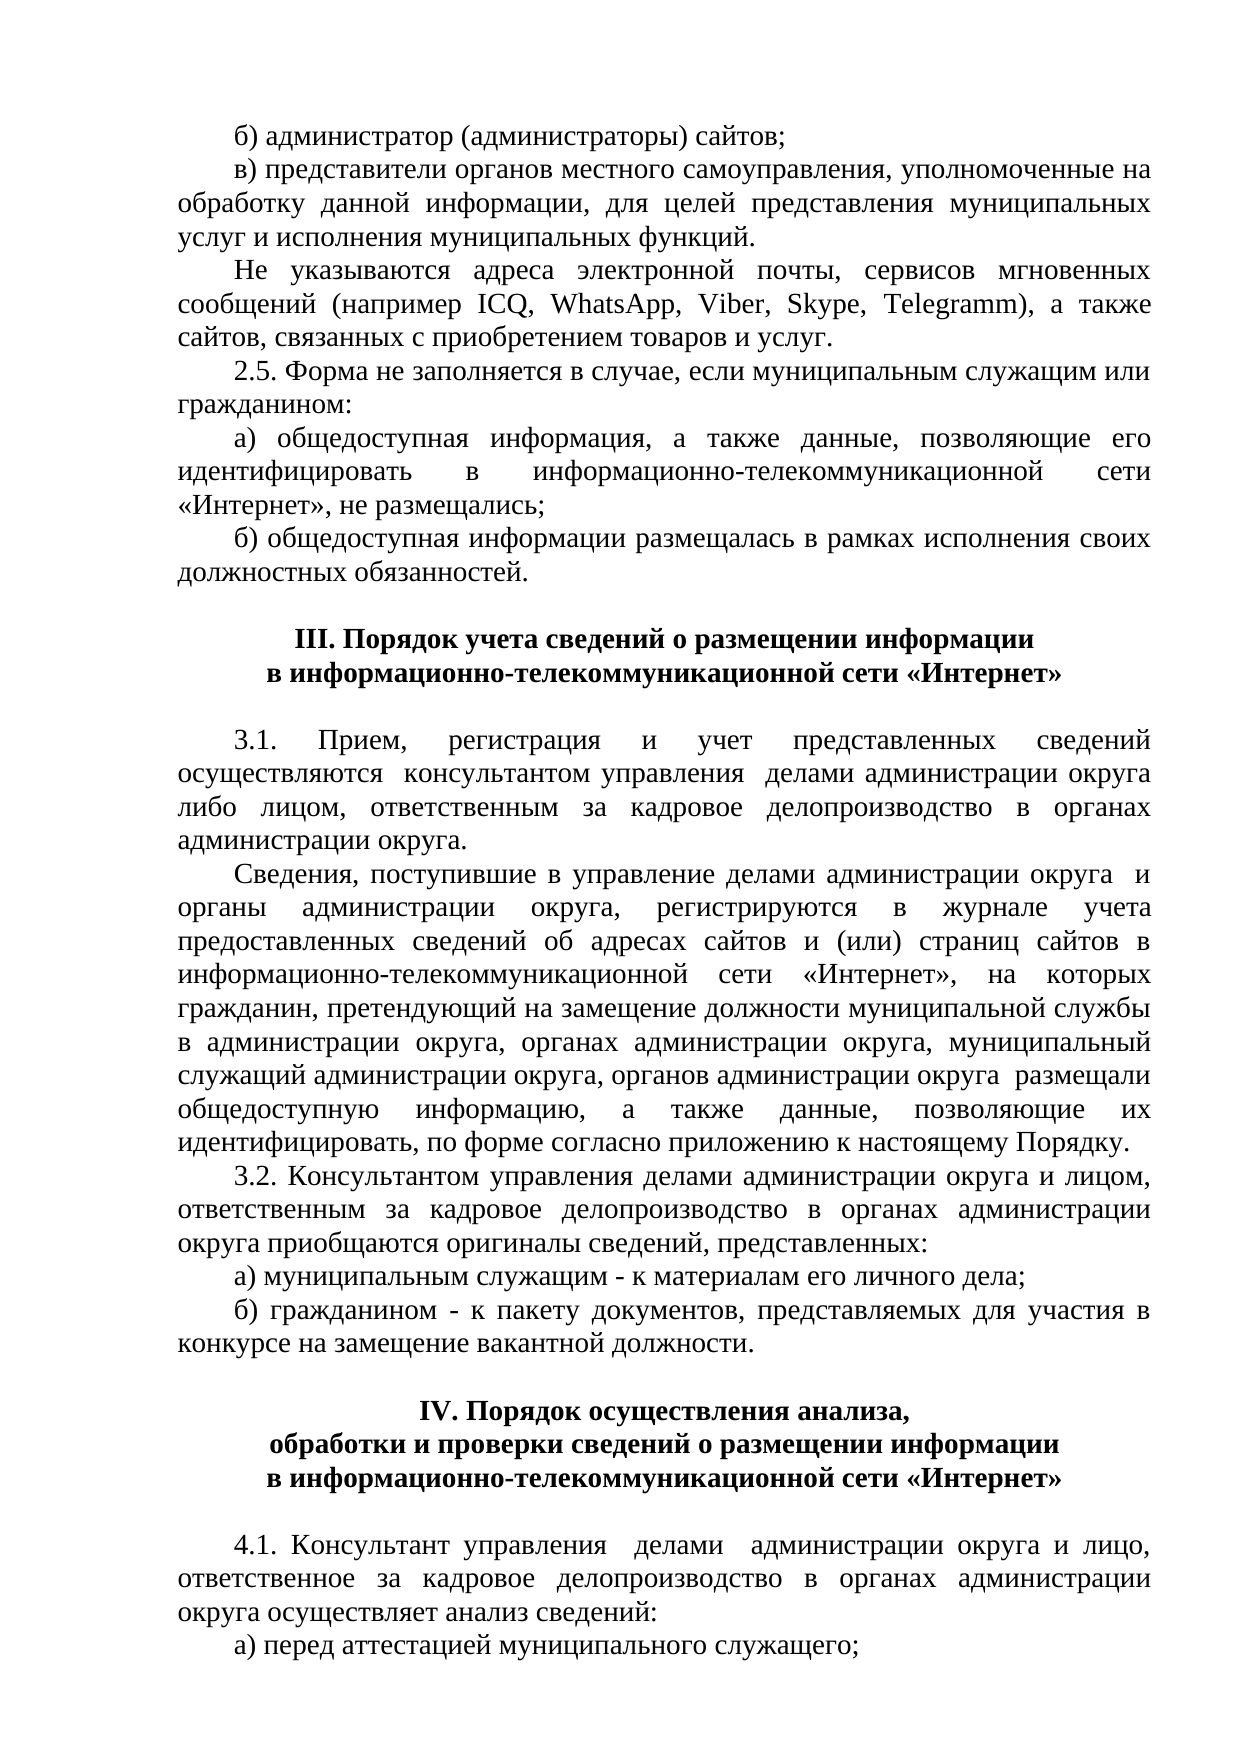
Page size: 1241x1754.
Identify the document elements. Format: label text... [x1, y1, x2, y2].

text б) гражданином - к пакету документов, представляемых для участия в конкурсе на замещение вакантной должности. [177, 1292, 1152, 1359]
text Не указываются адреса электронной почты, сервисов мгновенных сообщений (например ICQ, WhatsApp, Viber, Skype, Telegramm), а также сайтов, связанных с приобретением товаров и услуг. [177, 252, 1152, 353]
text в информационно-телекоммуникационной сети «Интернет» [177, 1460, 1152, 1493]
text 4.1. Консультант управления делами администрации округа и лицо, ответственное за кадровое делопроизводство в органах администрации округа осуществляет анализ сведений: [177, 1527, 1152, 1627]
text IV. Порядок осуществления анализа, [177, 1393, 1152, 1426]
text а) перед аттестацией муниципального служащего; [177, 1627, 1152, 1661]
text б) администратор (администраторы) сайтов; [177, 118, 1152, 152]
text 3.1. Прием, регистрация и учет представленных сведений осуществляются консультантом управления делами администрации округа либо лицом, ответственным за кадровое делопроизводство в органах администрации округа. [177, 722, 1152, 856]
text б) общедоступная информации размещалась в рамках исполнения своих должностных обязанностей. [177, 521, 1152, 588]
text 2.5. Форма не заполняется в случае, если муниципальным служащим или гражданином: [177, 353, 1152, 420]
text Сведения, поступившие в управление делами администрации округа и органы администрации округа, регистрируются в журнале учета предоставленных сведений об адресах сайтов и (или) страниц сайтов в информационно-телекоммуникационной сети «Интернет», на которых гражданин, претендующий на замещение должности муниципальной службы в администрации округа, органах администрации округа, муниципальный служащий администрации округа, органов администрации округа размещали общедоступную информацию, а также данные, позволяющие их идентифицировать, по форме согласно приложению к настоящему Порядку. [177, 856, 1152, 1158]
text а) общедоступная информация, а также данные, позволяющие его идентифицировать в информационно-телекоммуникационной сети «Интернет», не размещались; [177, 420, 1152, 521]
text 3.2. Консультантом управления делами администрации округа и лицом, ответственным за кадровое делопроизводство в органах администрации округа приобщаются оригиналы сведений, представленных: [177, 1158, 1152, 1258]
text III. Порядок учета сведений о размещении информации [177, 621, 1152, 655]
text а) муниципальным служащим - к материалам его личного дела; [177, 1258, 1152, 1292]
text в информационно-телекоммуникационной сети «Интернет» [177, 655, 1152, 688]
text в) представители органов местного самоуправления, уполномоченные на обработку данной информации, для целей представления муниципальных услуг и исполнения муниципальных функций. [177, 152, 1152, 252]
text обработки и проверки сведений о размещении информации [177, 1426, 1152, 1460]
